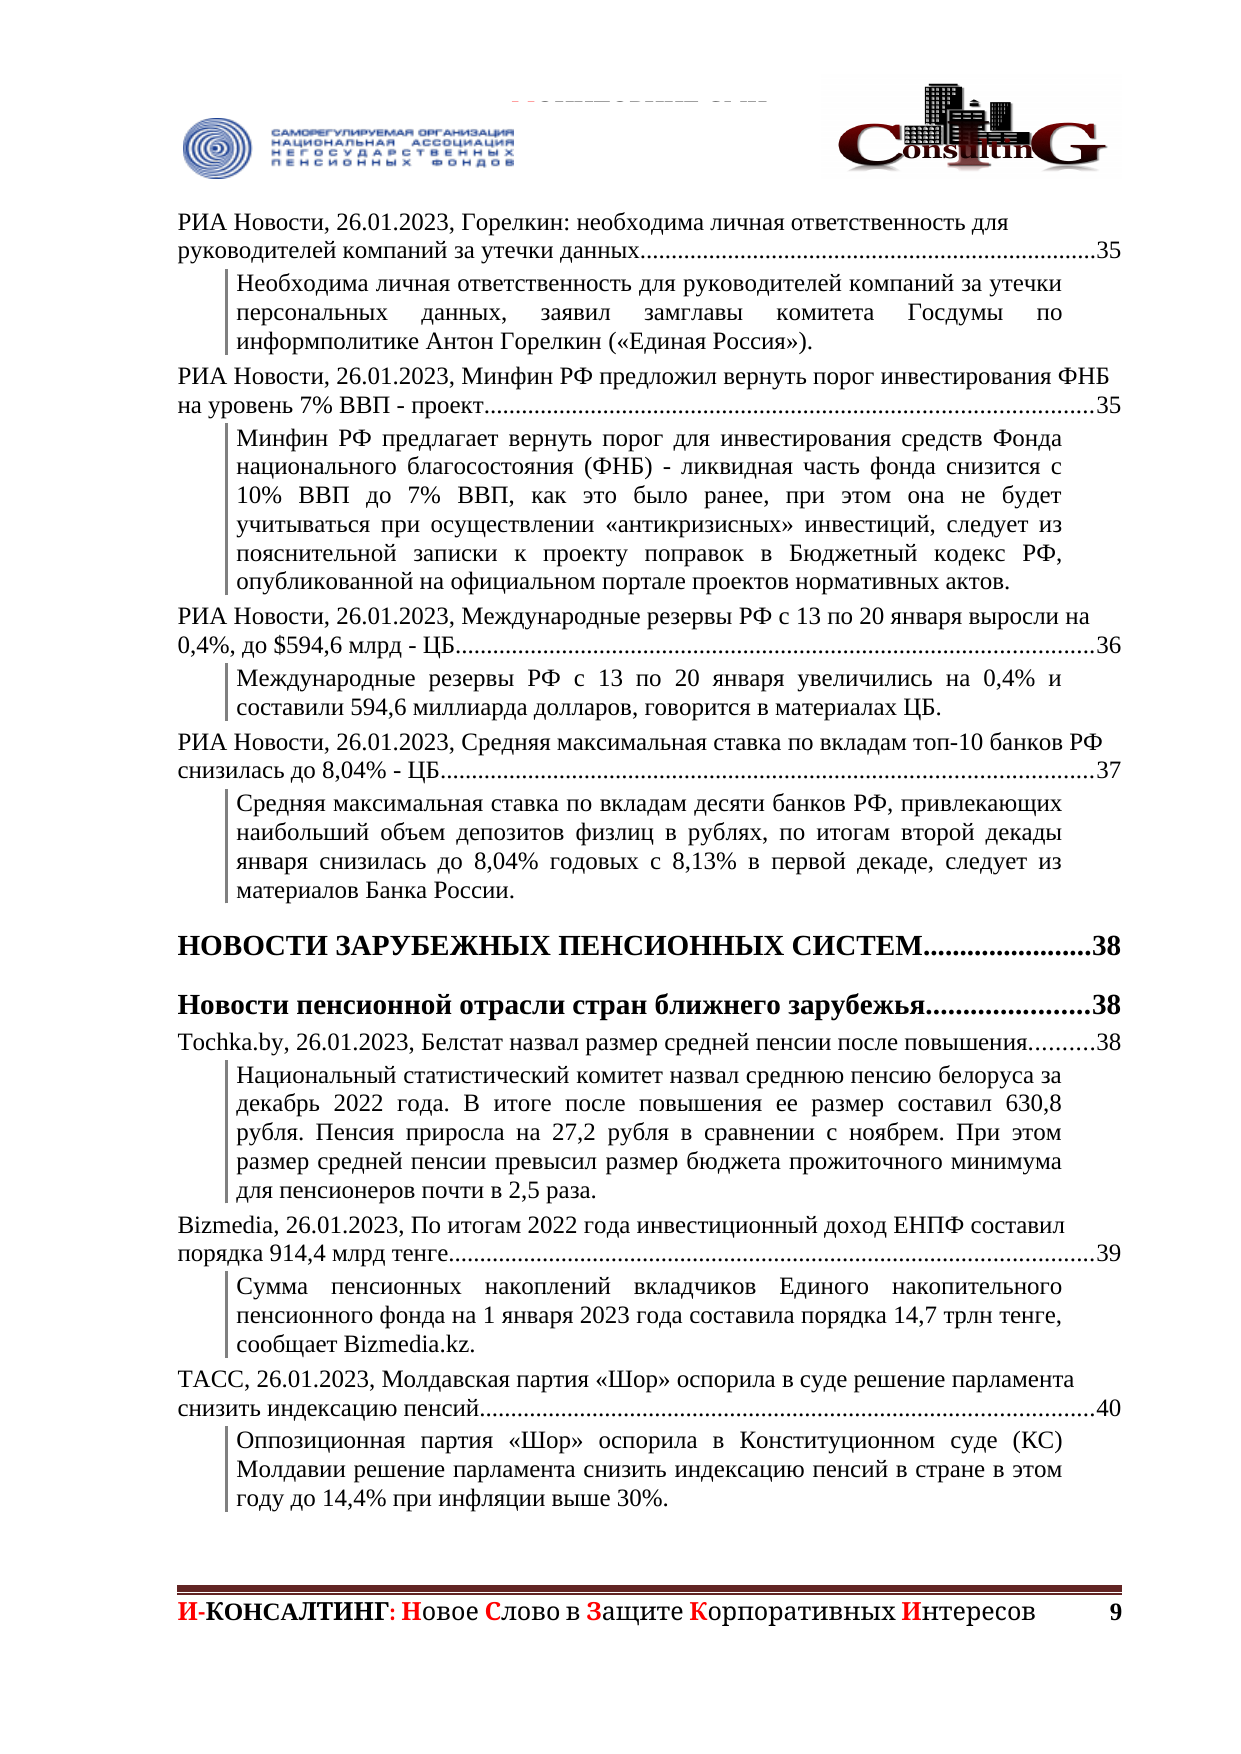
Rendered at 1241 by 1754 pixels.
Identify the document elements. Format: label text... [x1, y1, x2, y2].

text Минфин РФ предлагает вернуть порог для инвестирования средств Фонда национального благосостояния (ФНБ) - ликвидная часть фонда снизится с 10% ВВП до 7% ВВП, как это было ранее, при этом она не будет учитываться при осуществлении «антикризисных» инвестиций, следует из пояснительной записки к проекту поправок в Бюджетный кодекс РФ, опубликованной на официальном портале проектов нормативных актов. 35 [228, 423, 1063, 595]
text РИА Новости, 26.01.2023, Средняя максимальная ставка по вкладам топ-10 банков РФ снизилась до 8,04% - ЦБ 37 [177, 727, 1122, 784]
text Средняя максимальная ставка по вкладам десяти банков РФ, привлекающих наибольший объем депозитов физлиц в рублях, по итогам второй декады января снизилась до 8,04% годовых с 8,13% в первой декаде, следует из материалов Банка России. 37 [225, 788, 1063, 903]
picture [821, 73, 1122, 179]
text Сумма пенсионных накоплений вкладчиков Единого накопительного пенсионного фонда на 1 января 2023 года составила порядка 14,7 трлн тенге, сообщает Bizmedia.kz. 39 [228, 1271, 1063, 1358]
text Национальный статистический комитет назвал среднюю пенсию белоруса за декабрь 2022 года. В итоге после повышения ее размер составил 630,8 рубля. Пенсия приросла на 27,2 рубля в сравнении с ноябрем. При этом размер средней пенсии превысил размер бюджета прожиточного минимума для пенсионеров почти в 2,5 раза. 38 [228, 1060, 1063, 1203]
text Bizmedia, 26.01.2023, По итогам 2022 года инвестиционный доход ЕНПФ составил порядка 914,4 млрд тенге 39 [177, 1210, 1122, 1267]
text НОВОСТИ ЗАРУБЕЖНЫХ ПЕНСИОННЫХ СИСТЕМ 38 [177, 928, 1122, 962]
text Tochka.by, 26.01.2023, Белстат назвал размер средней пенсии после повышения 38 [177, 1027, 1122, 1056]
text РИА Новости, 26.01.2023, Минфин РФ предложил вернуть порог инвестирования ФНБ на уровень 7% ВВП - проект 35 [177, 361, 1122, 418]
text РИА Новости, 26.01.2023, Горелкин: необходима личная ответственность для руководителей компаний за утечки данных 35 [177, 207, 1122, 264]
text ТАСС, 26.01.2023, Молдавская партия «Шор» оспорила в суде решение парламента снизить индексацию пенсий 40 [177, 1364, 1122, 1421]
text Необходима личная ответственность для руководителей компаний за утечки персональных данных, заявил замглавы комитета Госдумы по информполитике Антон Горелкин («Единая Россия»). 35 [225, 268, 1063, 355]
text Новости пенсионной отрасли стран ближнего зарубежья 38 [177, 987, 1122, 1021]
picture [183, 118, 514, 179]
text Оппозиционная партия «Шор» оспорила в Конституционном суде (КС) Молдавии решение парламента снизить индексацию пенсий в стране в этом году до 14,4% при инфляции выше 30%. 40 [228, 1426, 1063, 1512]
text РИА Новости, 26.01.2023, Международные резервы РФ с 13 по 20 января выросли на 0,4%, до $594,6 млрд - ЦБ 36 [177, 601, 1122, 659]
text Международные резервы РФ с 13 по 20 января увеличились на 0,4% и составили 594,6 миллиарда долларов, говорится в материалах ЦБ. 36 [228, 663, 1063, 721]
